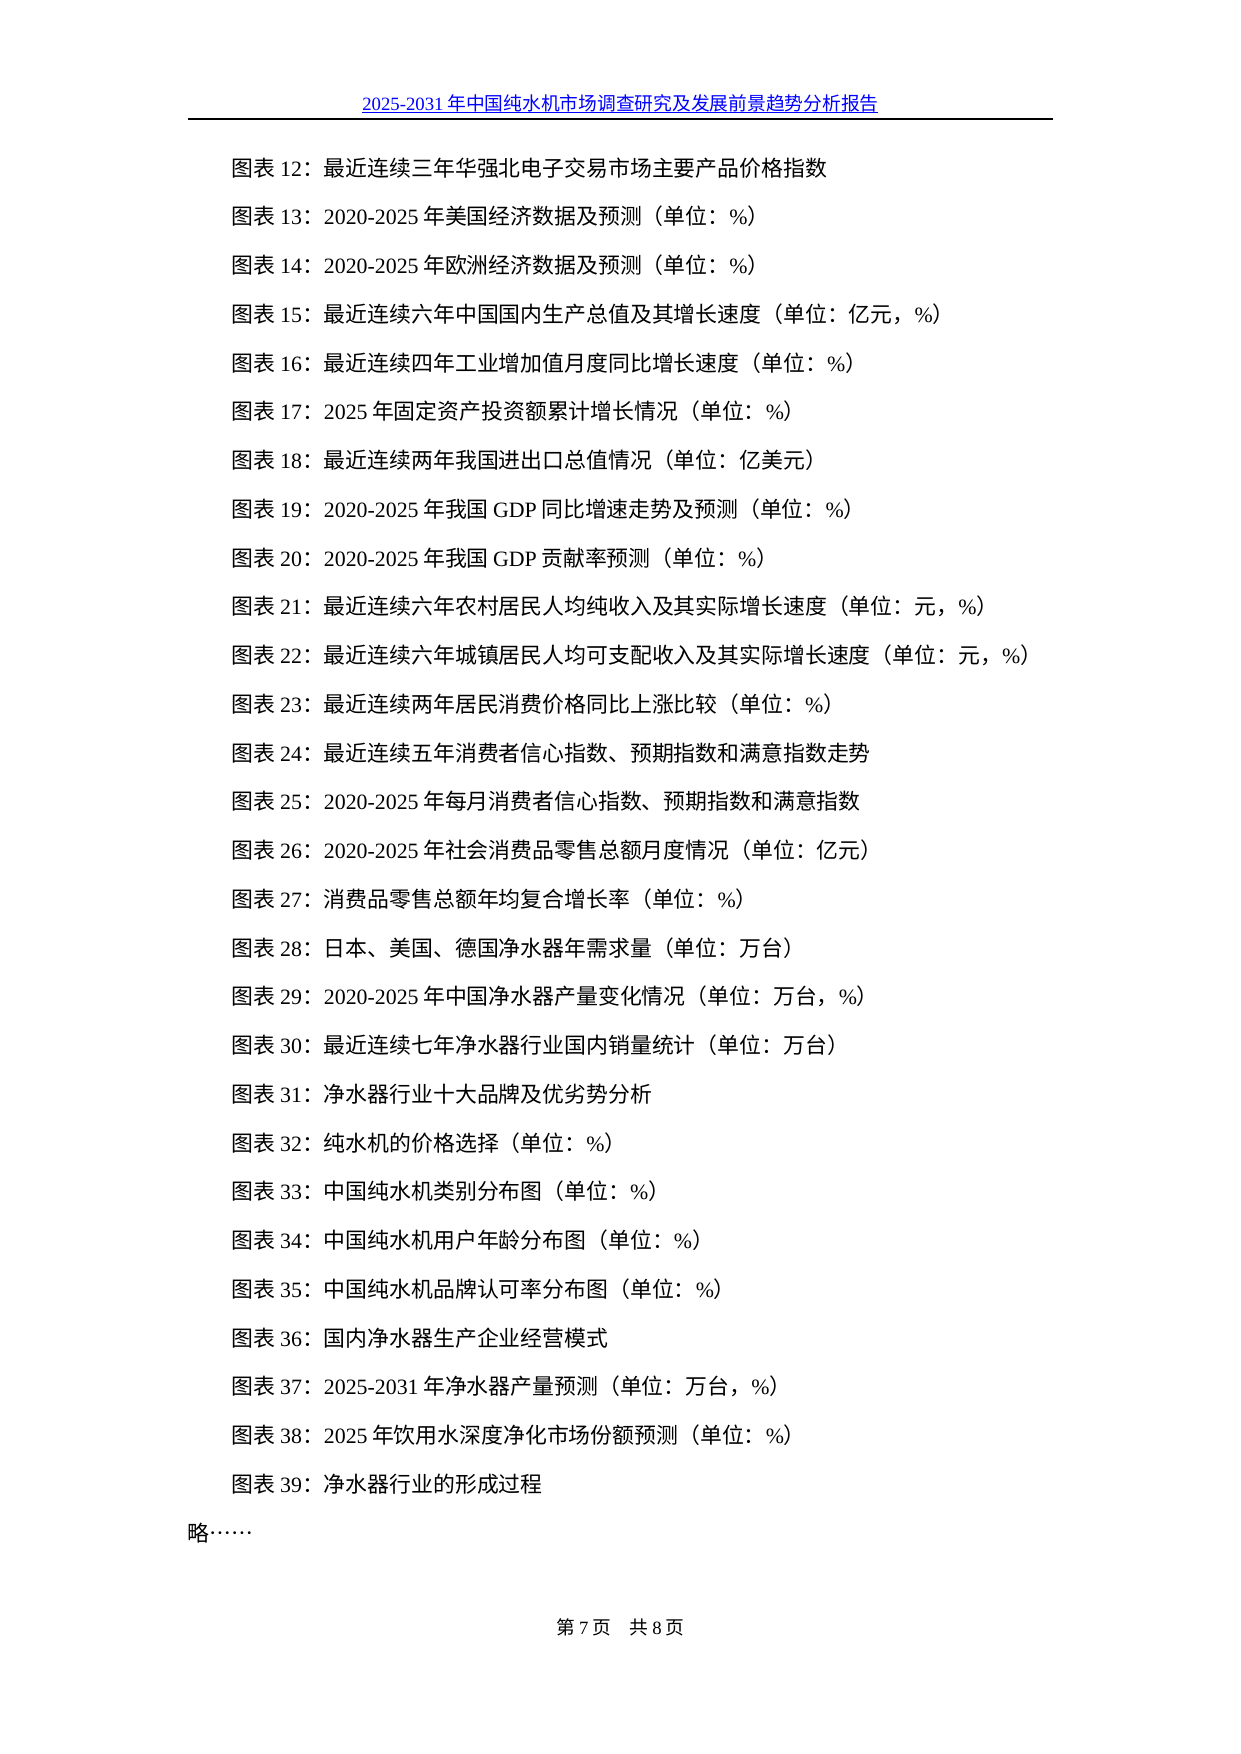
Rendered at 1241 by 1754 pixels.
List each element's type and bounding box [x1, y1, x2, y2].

text [187, 150, 1053, 1548]
